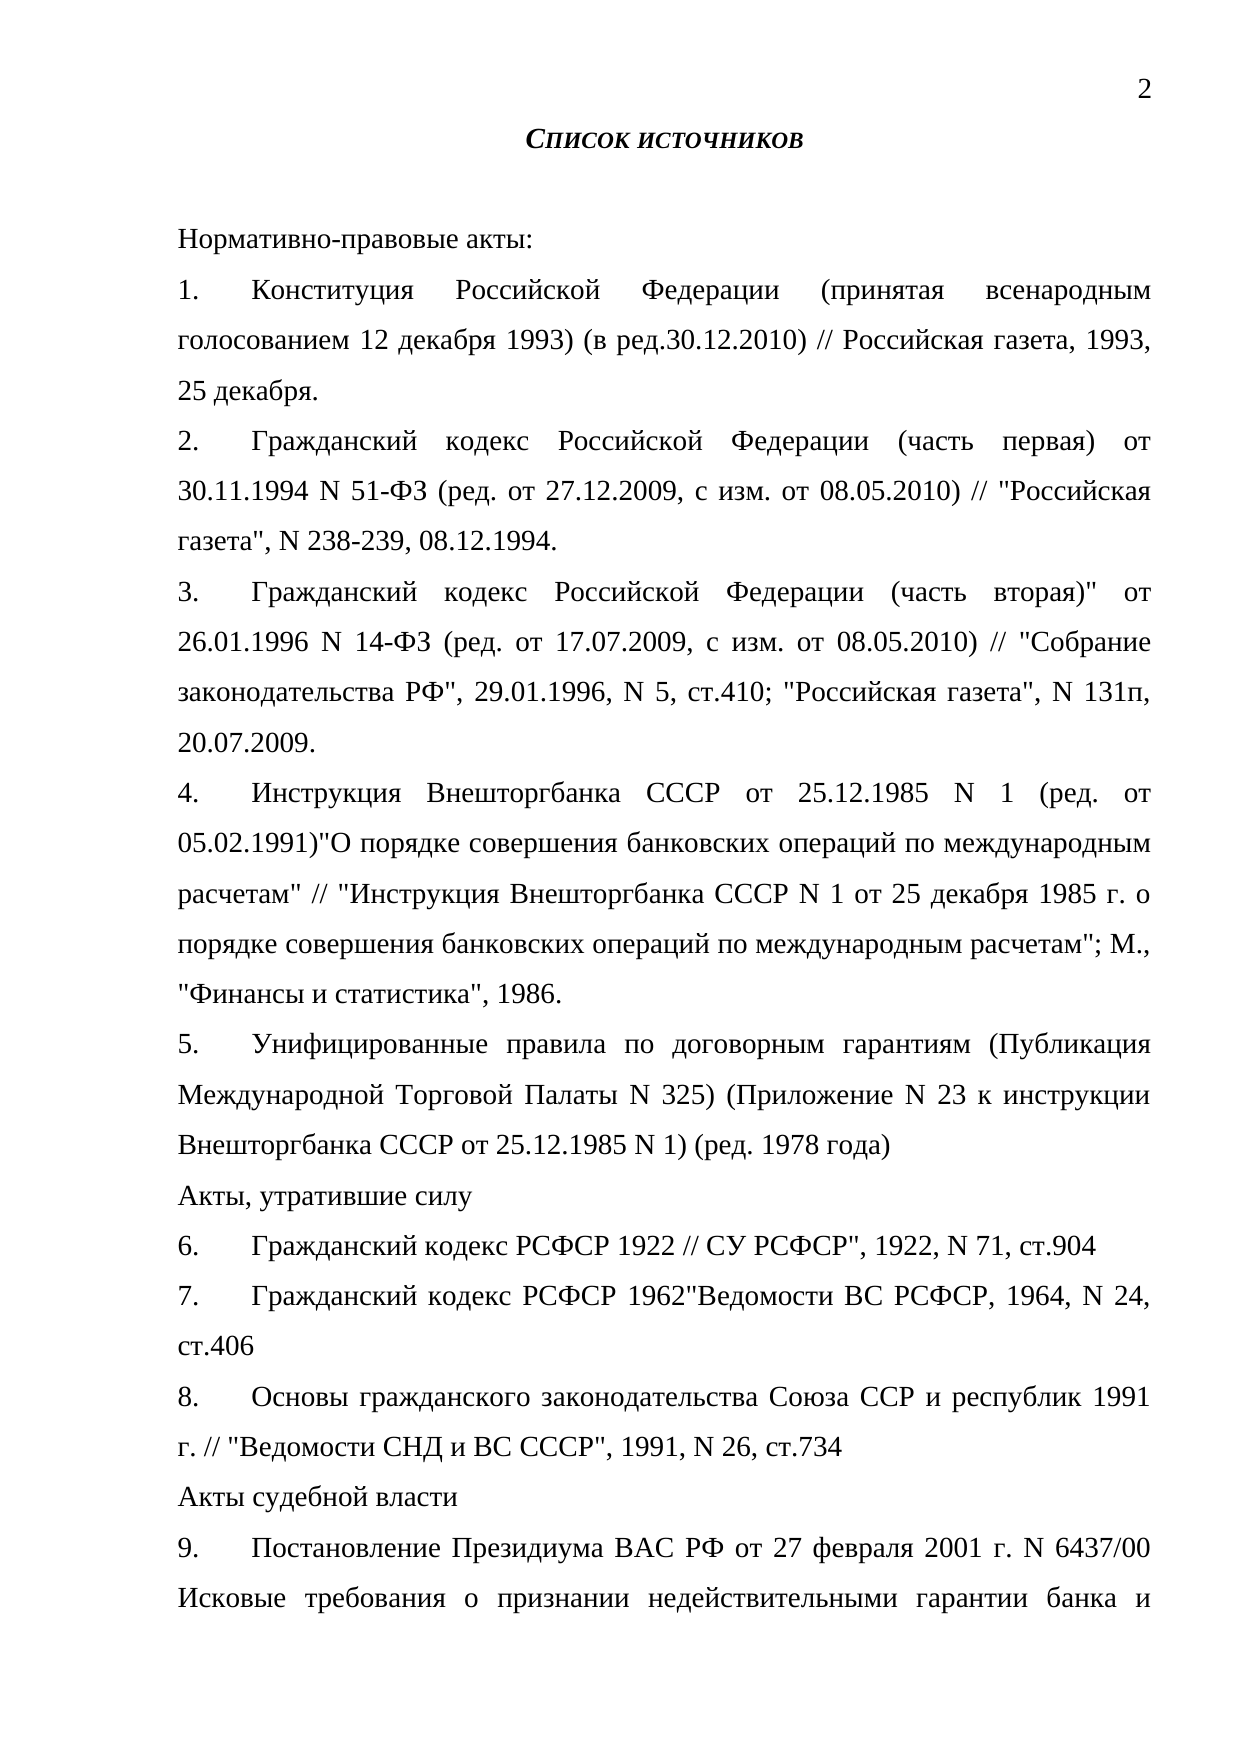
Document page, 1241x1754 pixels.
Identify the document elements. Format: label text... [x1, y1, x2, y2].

subtitle Список источников [177, 121, 1152, 154]
list Нормативно-правовые акты: [177, 222, 1152, 255]
text Основы гражданского законодательства Союза ССР и республик 1991 г. // "Ведомости СНД и ВС СССР", 1991, N 26, ст.734 [177, 1379, 1152, 1463]
text Унифицированные правила по договорным гарантиям (Публикация Международной Торговой Палаты N 325) (Приложение N 23 к инструкции Внешторгбанка СССР от 25.12.1985 N 1) (ред. 1978 года) [177, 1027, 1152, 1161]
text Конституция Российской Федерации (принятая всенародным голосованием 12 декабря 1993) (в ред.30.12.2010) // Российская газета, 1993, 25 декабря. [177, 272, 1152, 406]
list Акты судебной власти [177, 1479, 1152, 1513]
text Гражданский кодекс РСФСР 1962"Ведомости ВС РСФСР, 1964, N 24, ст.406 [177, 1278, 1152, 1362]
text Инструкция Внешторгбанка СССР от 25.12.1985 N 1 (ред. от 05.02.1991)"О порядке совершения банковских операций по международным расчетам" // "Инструкция Внешторгбанка СССР N 1 от 25 декабря 1985 г. о порядке совершения банковских операций по международным расчетам"; М., "Финансы и статистика", 1986. [177, 775, 1152, 1010]
text Гражданский кодекс Российской Федерации (часть первая) от 30.11.1994 N 51-ФЗ (ред. от 27.12.2009, с изм. от 08.05.2010) // "Российская газета", N 238-239, 08.12.1994. [177, 423, 1152, 557]
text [177, 1530, 1152, 1614]
list Акты, утратившие силу [177, 1178, 1152, 1211]
text Гражданский кодекс Российской Федерации (часть вторая)" от 26.01.1996 N 14-ФЗ (ред. от 17.07.2009, с изм. от 08.05.2010) // "Собрание законодательства РФ", 29.01.1996, N 5, ст.410; "Российская газета", N 131п, 20.07.2009. [177, 574, 1152, 758]
text Гражданский кодекс РСФСР 1922 // СУ РСФСР", 1922, N 71, ст.904 [177, 1228, 1152, 1261]
